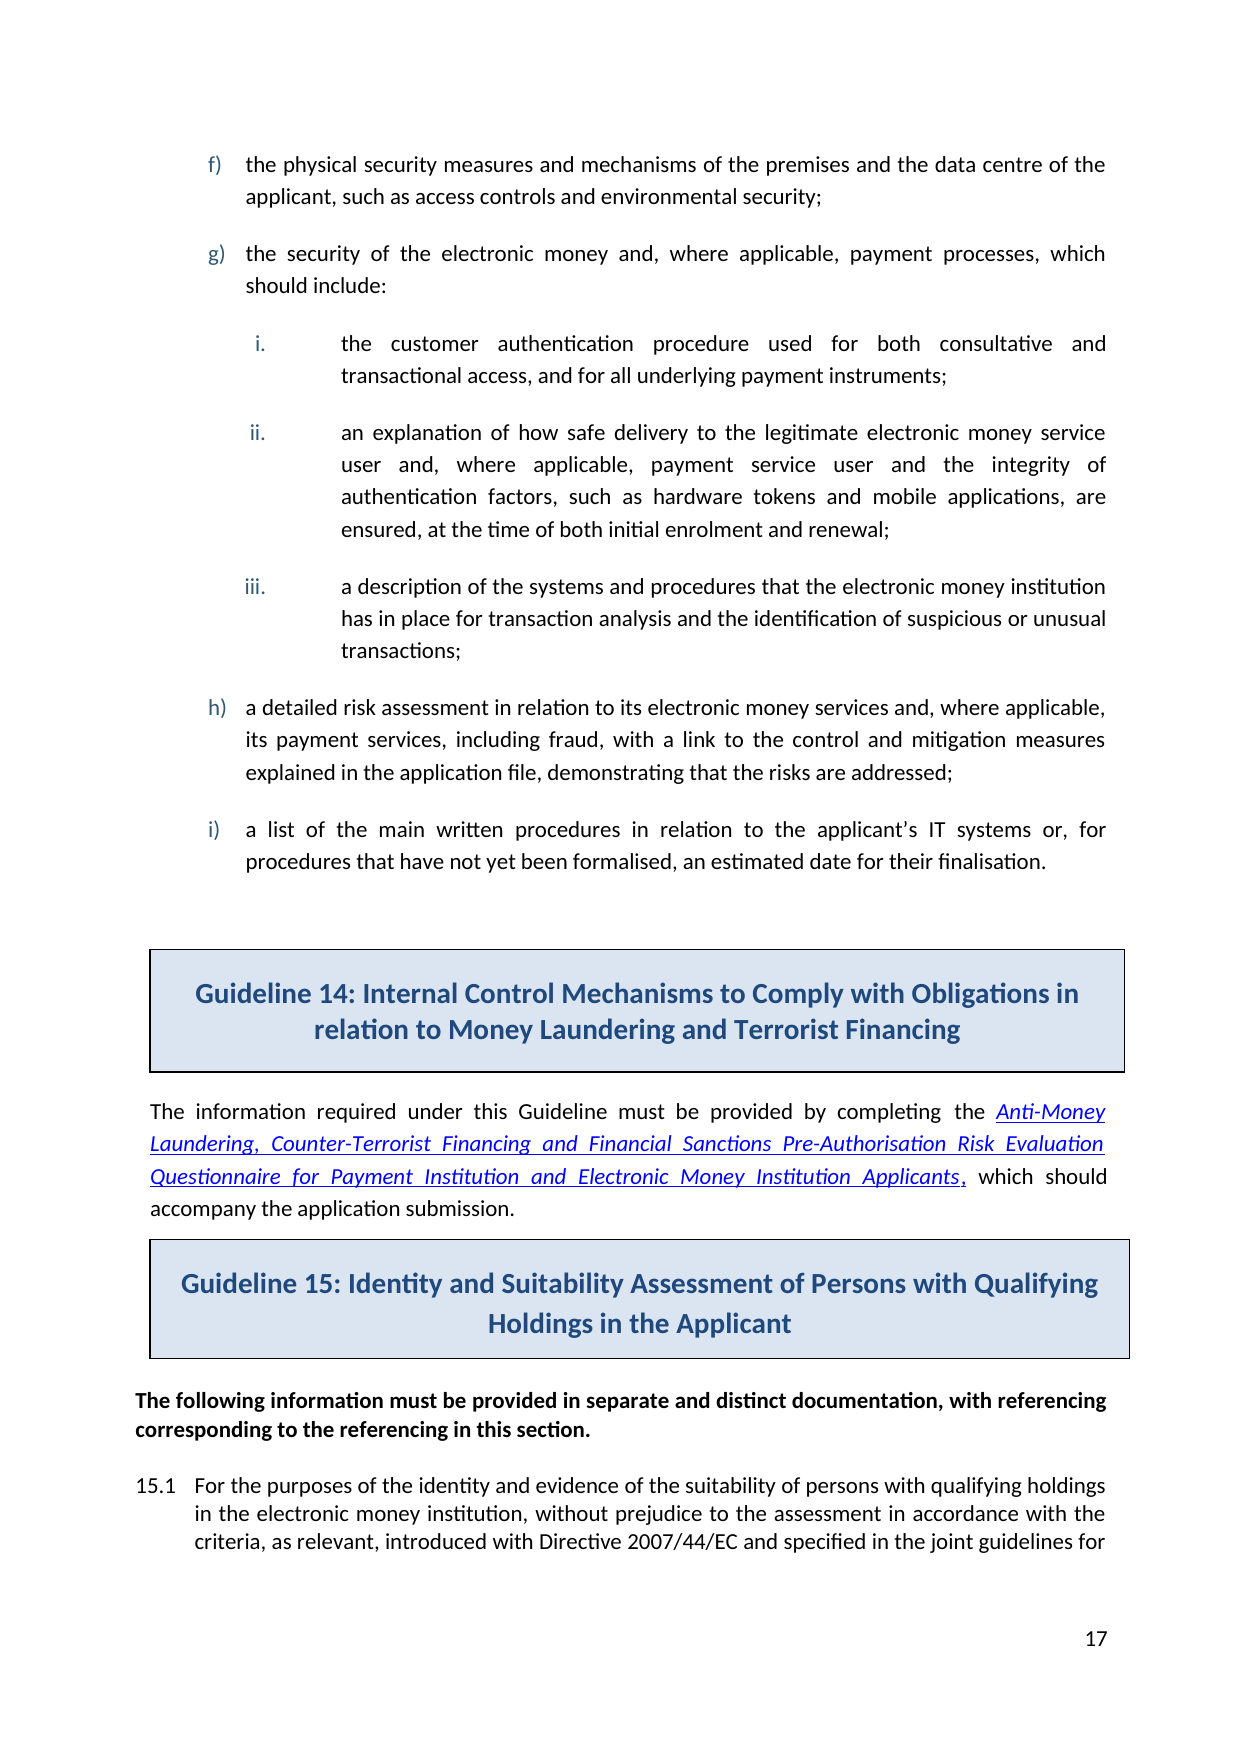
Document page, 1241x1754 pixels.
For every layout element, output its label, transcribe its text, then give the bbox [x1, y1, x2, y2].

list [135, 1471, 1107, 1555]
list the customer authentication procedure used for both consultative and transactional access, and for all underlying payment instruments; [266, 329, 1107, 389]
text The following information must be provided in separate and distinct documentation, with referencing corresponding to the referencing in this section. [135, 1387, 1107, 1443]
list an explanation of how safe delivery to the legitimate electronic money service user and, where applicable, payment service user and the integrity of authentication factors, such as hardware tokens and mobile applications, are ensured, at the time of both initial enrolment and renewal; [266, 418, 1107, 543]
list a detailed risk assessment in relation to its electronic money services and, where applicable, its payment services, including fraud, with a link to the control and mitigation measures explained in the application file, demonstrating that the risks are addressed; [208, 693, 1107, 786]
table_header Guideline 14: Internal Control Mechanisms to Comply with Obligations in relation to Money Laundering and Terrorist Financing [151, 950, 1124, 1071]
table_header Guideline 15: Identity and Suitability Assessment of Persons with Qualifying Holdings in the Applicant [151, 1240, 1129, 1358]
list the physical security measures and mechanisms of the premises and the data centre of the applicant, such as access controls and environmental security; [208, 150, 1107, 210]
list a list of the main written procedures in relation to the applicant’s IT systems or, for procedures that have not yet been formalised, an estimated date for their finalisation. [208, 815, 1107, 875]
text The information required under this Guideline must be provided by completing the Anti-Money Laundering, Counter-Terrorist Financing and Financial Sanctions Pre-Authorisation Risk Evaluation Questionnaire for Payment Institution and Electronic Money Institution Applicants, which should accompany the application submission. [150, 1097, 1107, 1222]
list the security of the electronic money and, where applicable, payment processes, which should include: [208, 239, 1107, 299]
list a description of the systems and procedures that the electronic money institution has in place for transaction analysis and the identification of suspicious or unusual transactions; [266, 572, 1107, 664]
